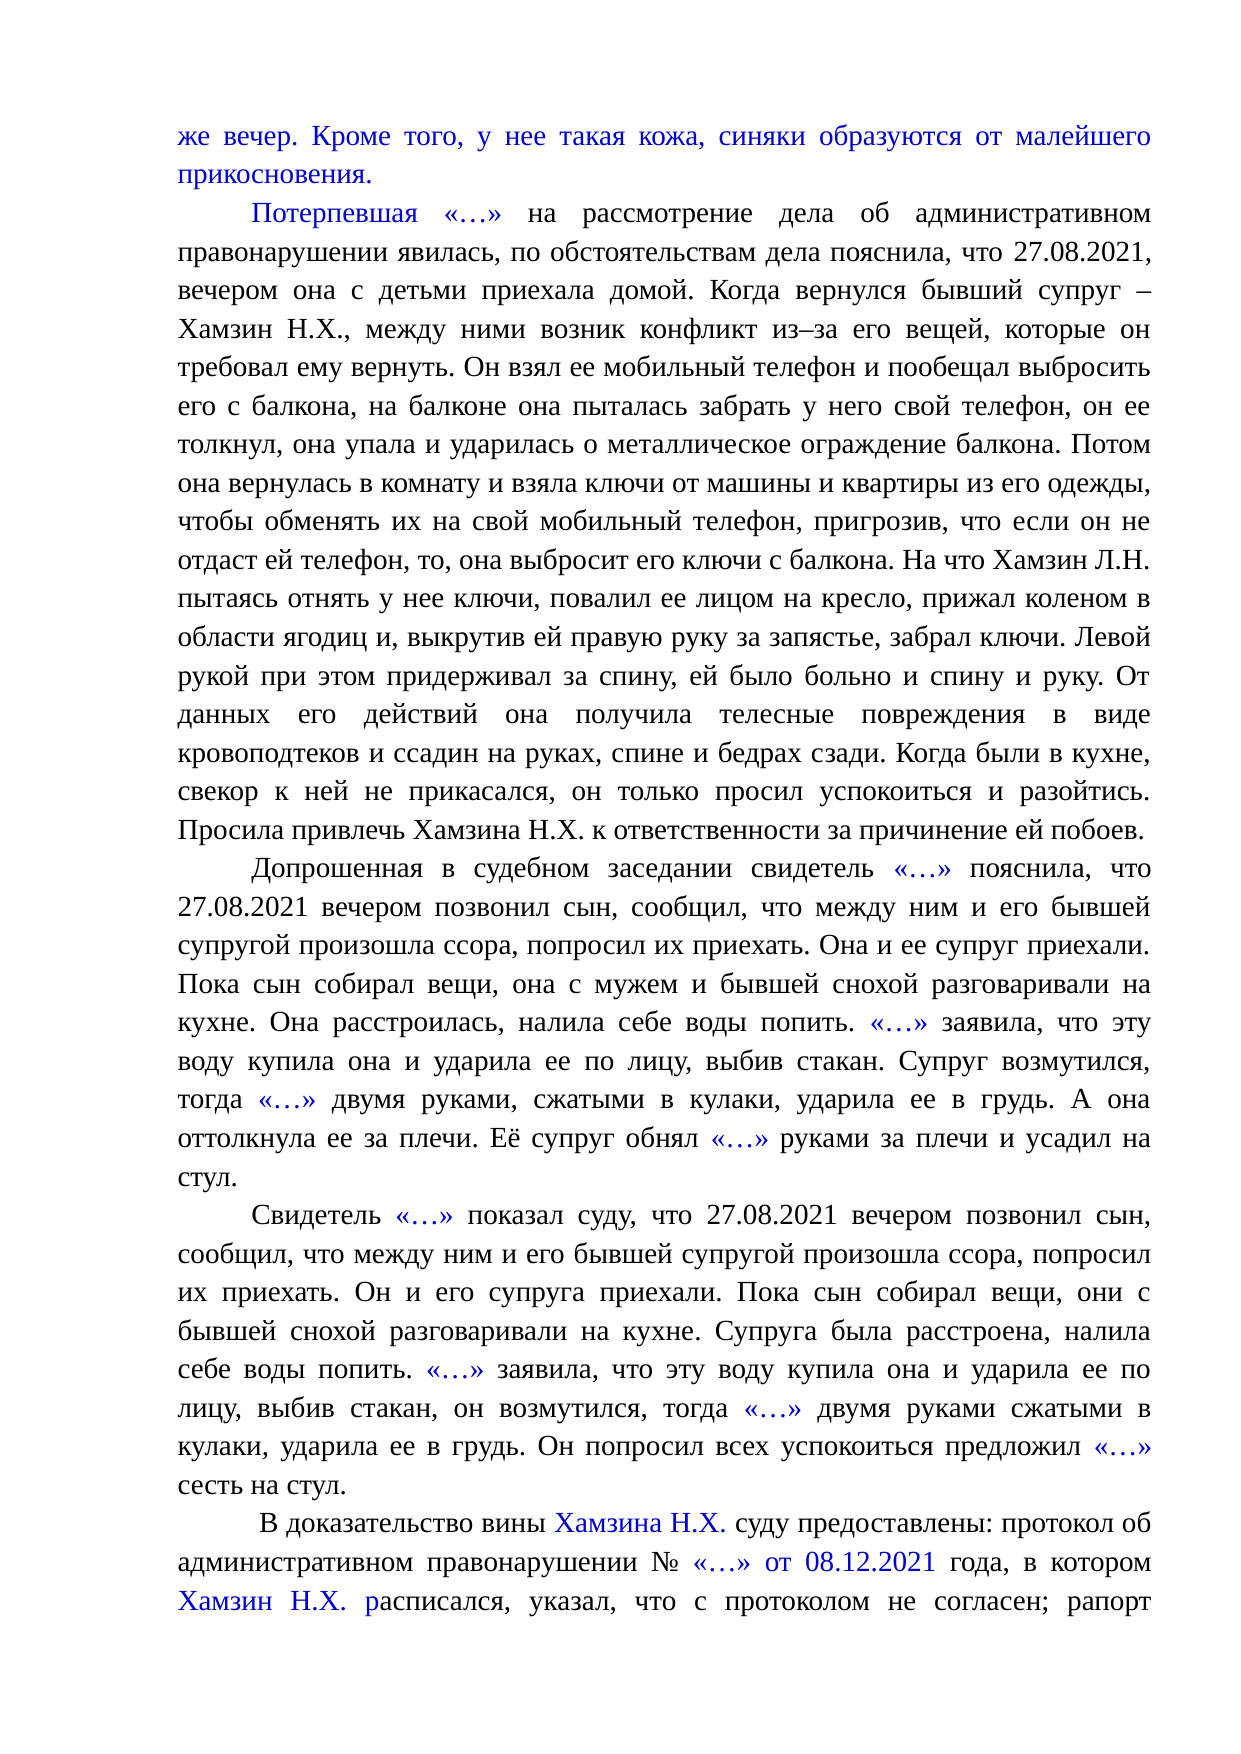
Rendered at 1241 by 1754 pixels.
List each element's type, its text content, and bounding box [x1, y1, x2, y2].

text Свидетель «…» показал суду, что 27.08.2021 вечером позвонил сын, сообщил, что между ним и его бывшей супругой произошла ссора, попросил их приехать. Он и его супруга приехали. Пока сын собирал вещи, они с бывшей снохой разговаривали на кухне. Супруга была расстроена, налила себе воды попить. «…» заявила, что эту воду купила она и ударила ее по лицу, выбив стакан, он возмутился, тогда «…» двумя руками сжатыми в кулаки, ударила ее в грудь. Он попросил всех успокоиться предложил «…» сесть на стул. [177, 1197, 1152, 1501]
text Допрошенная в судебном заседании свидетель «…» пояснила, что 27.08.2021 вечером позвонил сын, сообщил, что между ним и его бывшей супругой произошла ссора, попросил их приехать. Она и ее супруг приехали. Пока сын собирал вещи, она с мужем и бывшей снохой разговаривали на кухне. Она расстроилась, налила себе воды попить. «…» заявила, что эту воду купила она и ударила ее по лицу, выбив стакан. Супруг возмутился, тогда «…» двумя руками, сжатыми в кулаки, ударила ее в грудь. А она оттолкнула ее за плечи. Её супруг обнял «…» руками за плечи и усадил на стул. [177, 850, 1152, 1192]
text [177, 118, 1152, 190]
text Потерпевшая «…» на рассмотрение дела об административном правонарушении явилась, по обстоятельствам дела пояснила, что 27.08.2021, вечером она с детьми приехала домой. Когда вернулся бывший супруг – Хамзин Н.Х., между ними возник конфликт из–за его вещей, которые он требовал ему вернуть. Он взял ее мобильный телефон и пообещал выбросить его с балкона, на балконе она пыталась забрать у него свой телефон, он ее толкнул, она упала и ударилась о металлическое ограждение балкона. Потом она вернулась в комнату и взяла ключи от машины и квартиры из его одежды, чтобы обменять их на свой мобильный телефон, пригрозив, что если он не отдаст ей телефон, то, она выбросит его ключи с балкона. На что Хамзин Л.Н. пытаясь отнять у нее ключи, повалил ее лицом на кресло, прижал коленом в области ягодиц и, выкрутив ей правую руку за запястье, забрал ключи. Левой рукой при этом придерживал за спину, ей было больно и спину и руку. От данных его действий она получила телесные повреждения в виде кровоподтеков и ссадин на руках, спине и бедрах сзади. Когда были в кухне, свекор к ней не прикасался, он только просил успокоиться и разойтись. Просила привлечь Хамзина Н.Х. к ответственности за причинение ей побоев. [177, 195, 1152, 845]
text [177, 1506, 1152, 1616]
